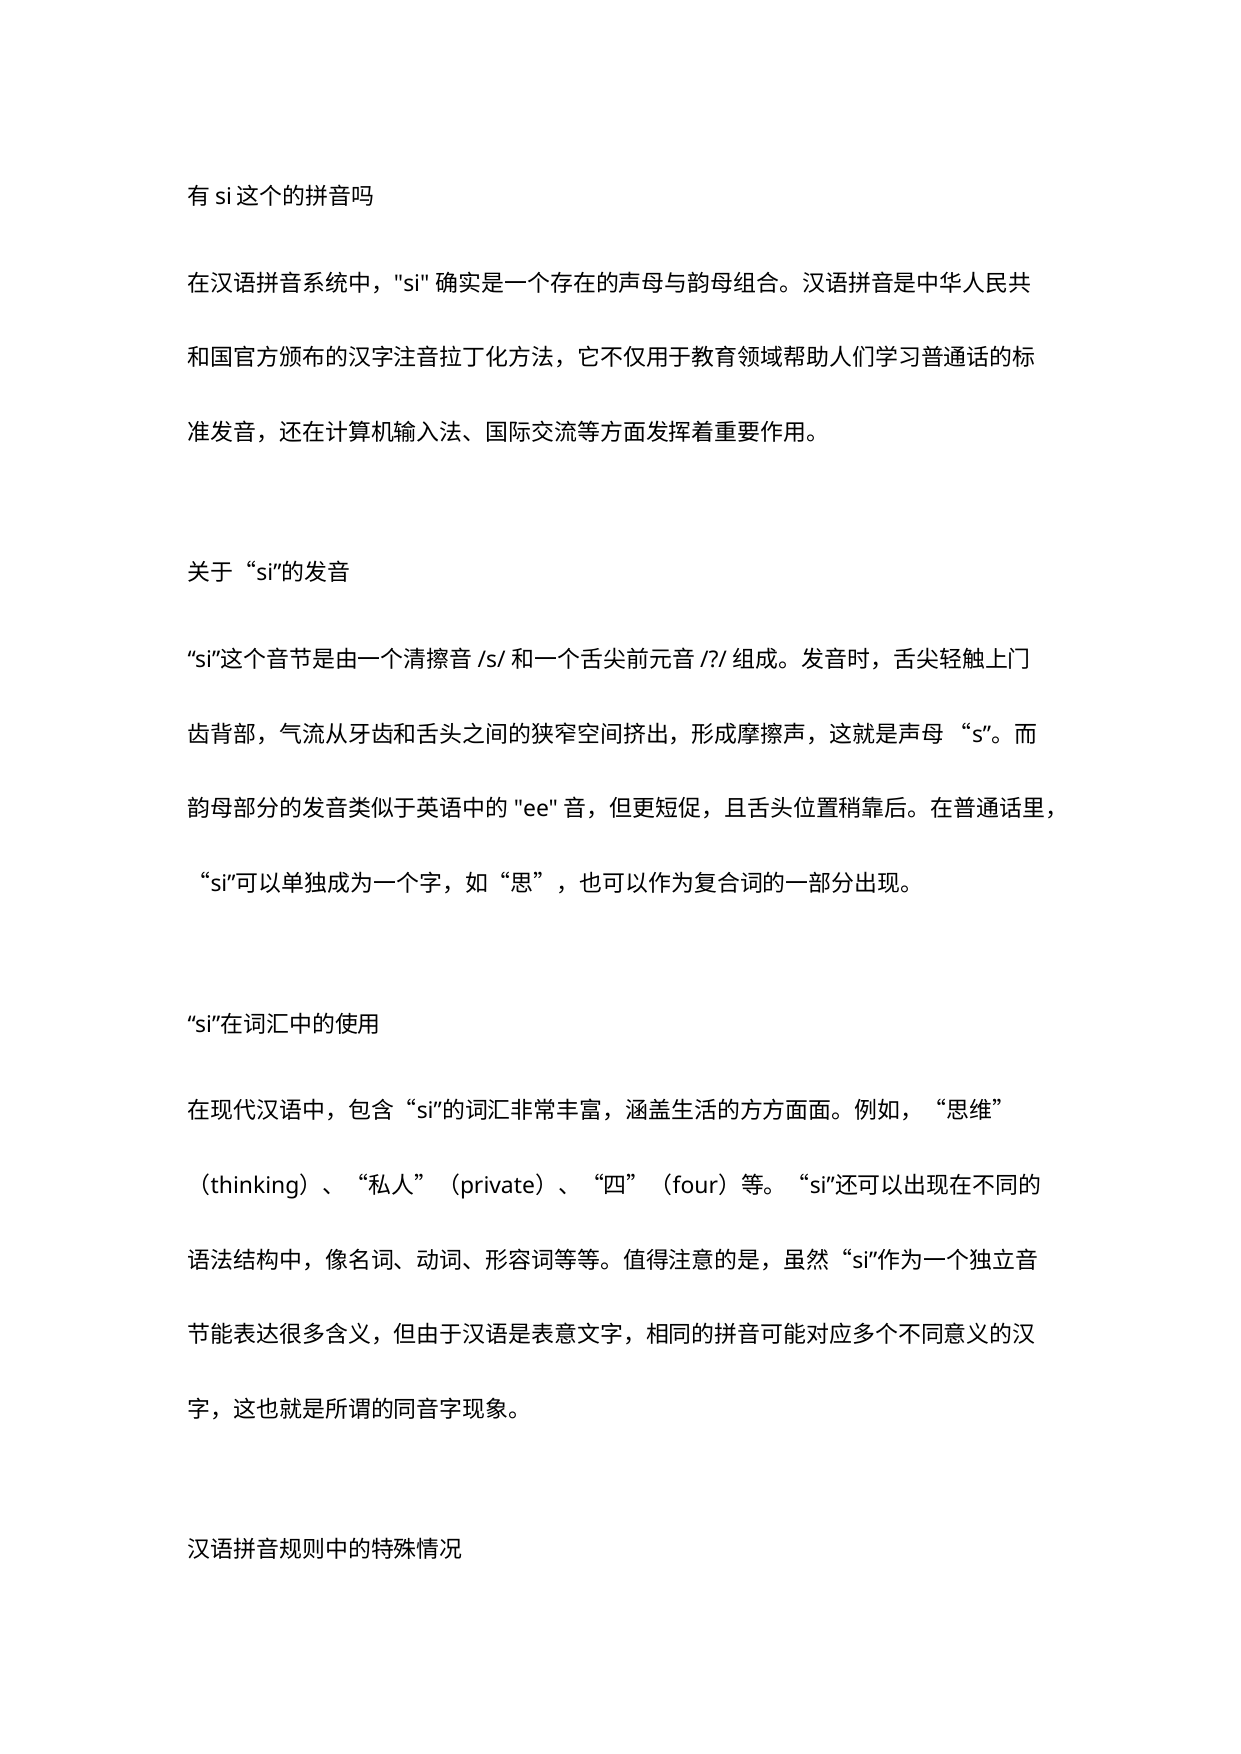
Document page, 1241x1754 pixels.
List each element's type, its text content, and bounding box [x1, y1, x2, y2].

text 有si这个的拼音吗 [187, 162, 1053, 227]
text 汉语拼音规则中的特殊情况 [187, 1516, 1053, 1581]
text 在现代汉语中，包含“si”的词汇非常丰富，涵盖生活的方方面面。例如，“思维”（thinking）、“私人”（private）、“四”（four）等。“si”还可以出现在不同的语法结构中，像名词、动词、形容词等等。值得注意的是，虽然“si”作为一个独立音节能表达很多含义，但由于汉语是表意文字，相同的拼音可能对应多个不同意义的汉字，这也就是所谓的同音字现象。 [187, 1076, 1053, 1440]
text 关于“si”的发音 [187, 538, 1053, 603]
text 在汉语拼音系统中，"si" 确实是一个存在的声母与韵母组合。汉语拼音是中华人民共和国官方颁布的汉字注音拉丁化方法，它不仅用于教育领域帮助人们学习普通话的标准发音，还在计算机输入法、国际交流等方面发挥着重要作用。 [187, 249, 1053, 463]
text “si”在词汇中的使用 [187, 990, 1053, 1055]
text “si”这个音节是由一个清擦音 /s/ 和一个舌尖前元音 /?/ 组成。发音时，舌尖轻触上门齿背部，气流从牙齿和舌头之间的狭窄空间挤出，形成摩擦声，这就是声母 “s”。而韵母部分的发音类似于英语中的 "ee" 音，但更短促，且舌头位置稍靠后。在普通话里，“si”可以单独成为一个字，如“思”，也可以作为复合词的一部分出现。 [187, 625, 1053, 914]
